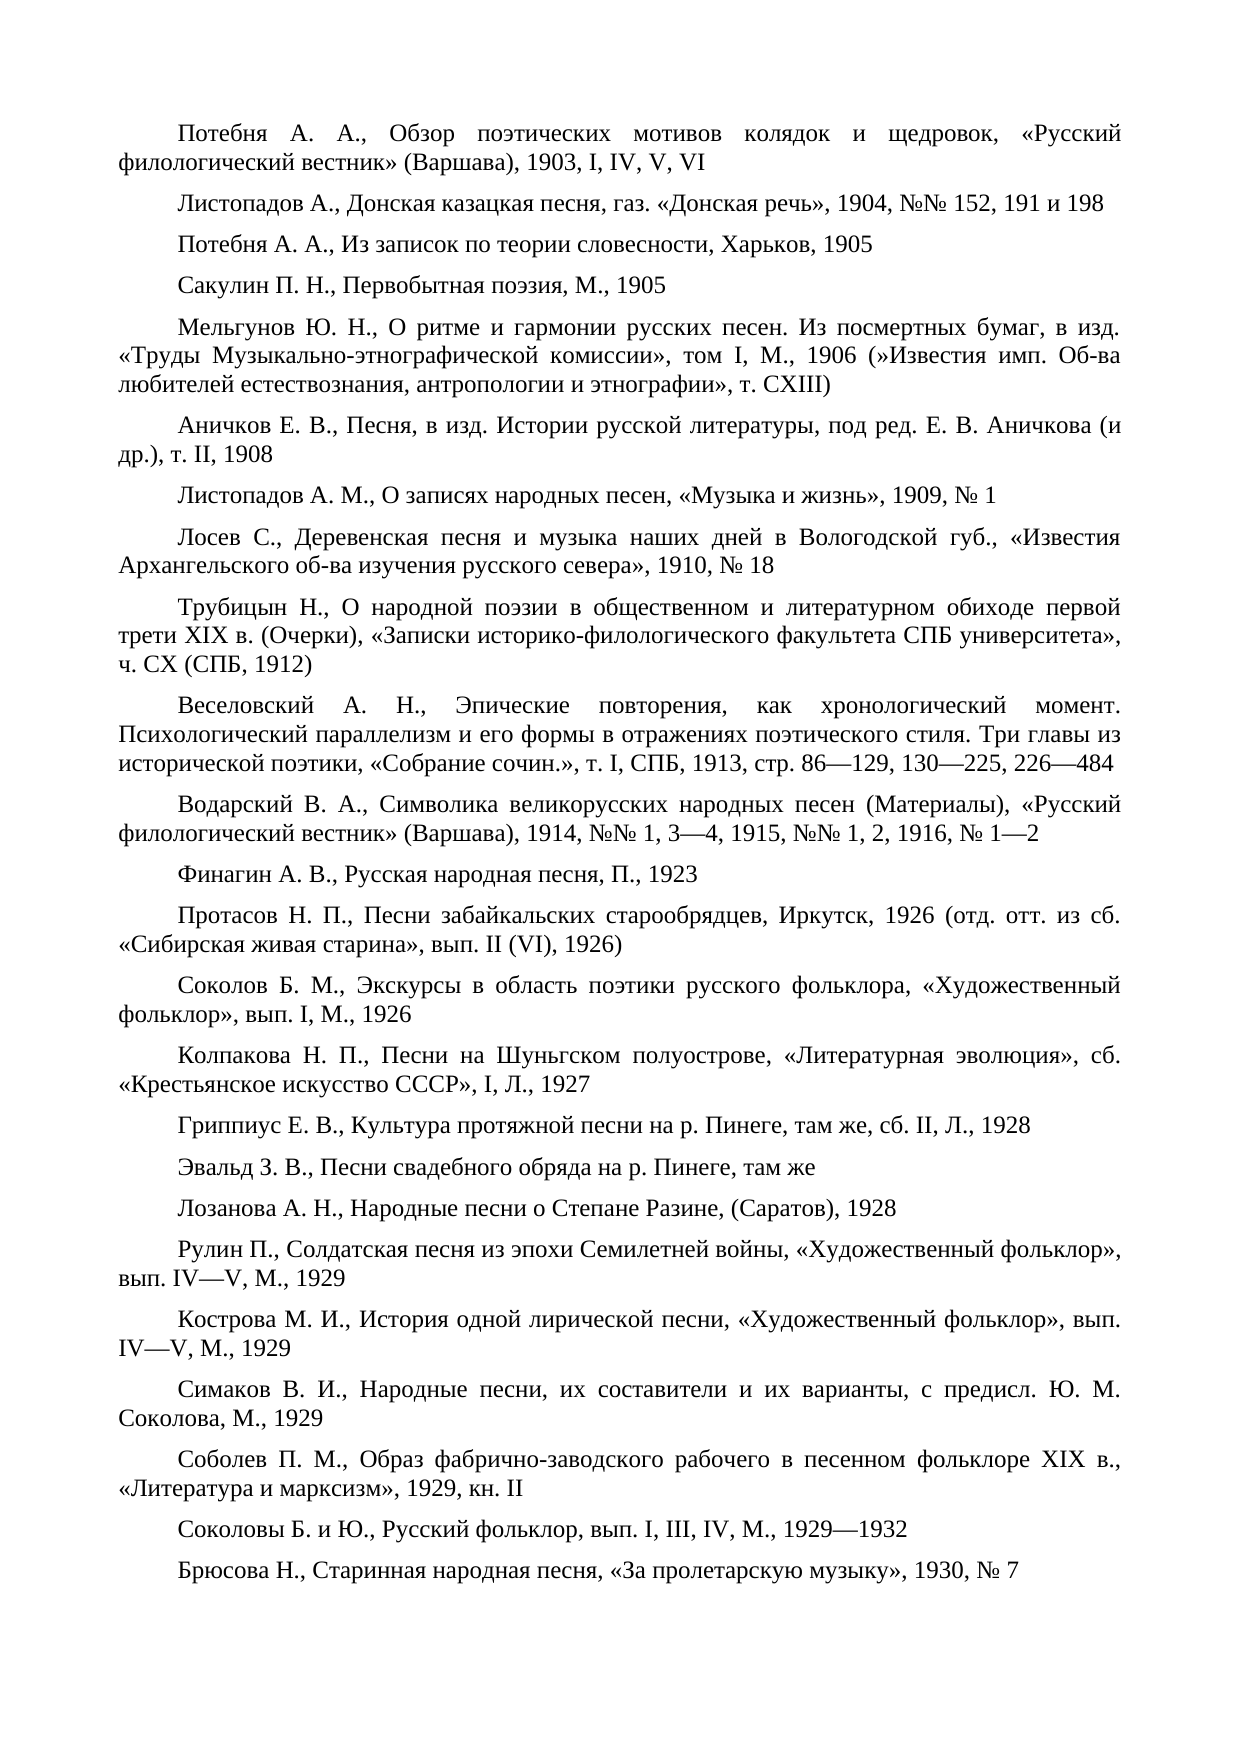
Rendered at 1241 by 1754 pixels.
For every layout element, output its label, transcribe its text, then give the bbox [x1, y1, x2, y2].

text Финагин А. В., Русская народная песня, П., 1923 [118, 859, 1122, 888]
text Колпакова Н. П., Песни на Шуньгском полуострове, «Литературная эволюция», сб. «Крестьянское искусство СССР», I, Л., 1927 [118, 1041, 1122, 1098]
text Листопадов А. М., O записях народных песен, «Музыка и жизнь», 1909, № 1 [118, 481, 1122, 509]
text Веселовский А. Н., Эпические повторения, как хронологический момент. Психологический параллелизм и его формы в отражениях поэтического стиля. Три главы из исторической поэтики, «Собрание сочин.», т. I, СПБ, 1913, стр. 86—129, 130—225, 226—484 [118, 691, 1122, 777]
text Симаков В. И., Народные песни, их составители и их варианты, с предисл. Ю. М. Соколова, М., 1929 [118, 1374, 1122, 1432]
text Рулин П., Солдатская песня из эпохи Семилетней войны, «Художественный фольклор», вып. IV—V, М., 1929 [118, 1234, 1122, 1292]
text Кострова М. И., История одной лирической песни, «Художественный фольклор», вып. IV—V, М., 1929 [118, 1304, 1122, 1362]
text Водарский В. А., Символика великорусских народных песен (Материалы), «Русский филологический вестник» (Варшава), 1914, №№ 1, 3—4, 1915, №№ 1, 2, 1916, № 1—2 [118, 789, 1122, 847]
text Эвальд З. В., Песни свадебного обряда на р. Пинеге, там же [118, 1152, 1122, 1181]
text Протасов Н. П., Песни забайкальских старообрядцев, Иркутск, 1926 (отд. отт. из сб. «Сибирская живая старина», вып. II (VI), 1926) [118, 901, 1122, 958]
text Мельгунов Ю. Н., О ритме и гармонии русских песен. Из посмертных бумаг, в изд. «Труды Музыкально-этнографической комиссии», том I, М., 1906 (»Известия имп. Об-ва любителей естествознания, антропологии и этнографии», т. CXIII) [118, 312, 1122, 398]
text Соколов Б. М., Экскурсы в область поэтики русского фольклора, «Художественный фольклор», вып. I, М., 1926 [118, 971, 1122, 1028]
text Брюсова Н., Старинная народная песня, «За пролетарскую музыку», 1930, № 7 [118, 1556, 1122, 1584]
text Потебня А. А., Из записок по теории словесности, Харьков, 1905 [118, 229, 1122, 258]
text Аничков Е. В., Песня, в изд. Истории русской литературы, под ред. Е. В. Аничкова (и др.), т. II, 1908 [118, 411, 1122, 468]
text Лосев С., Деревенская песня и музыка наших дней в Вологодской губ., «Известия Архангельского об-ва изучения русского севера», 1910, № 18 [118, 522, 1122, 579]
text Трубицын Н., О народной поэзии в общественном и литературном обиходе первой трети XIX в. (Очерки), «Записки историко-филологического факультета СПБ университета», ч. СХ (СПБ, 1912) [118, 592, 1122, 678]
text Листопадов А., Донская казацкая песня, газ. «Донская речь», 1904, №№ 152, 191 и 198 [118, 188, 1122, 217]
text Соболев П. М., Образ фабрично-заводского рабочего в песенном фольклоре XIX в., «Литература и марксизм», 1929, кн. II [118, 1444, 1122, 1502]
text Лозанова А. Н., Народные песни о Степане Разине, (Саратов), 1928 [118, 1193, 1122, 1222]
text Сакулин П. Н., Первобытная поэзия, М., 1905 [118, 271, 1122, 299]
text Гриппиус Е. В., Культура протяжной песни на р. Пинеге, там же, сб. II, Л., 1928 [118, 1111, 1122, 1139]
text Соколовы Б. и Ю., Русский фольклор, вып. I, III, IV, М., 1929—1932 [118, 1514, 1122, 1543]
text Потебня А. А., Обзор поэтических мотивов колядок и щедровок, «Русский филологический вестник» (Варшава), 1903, I, IV, V, VI [118, 118, 1122, 176]
